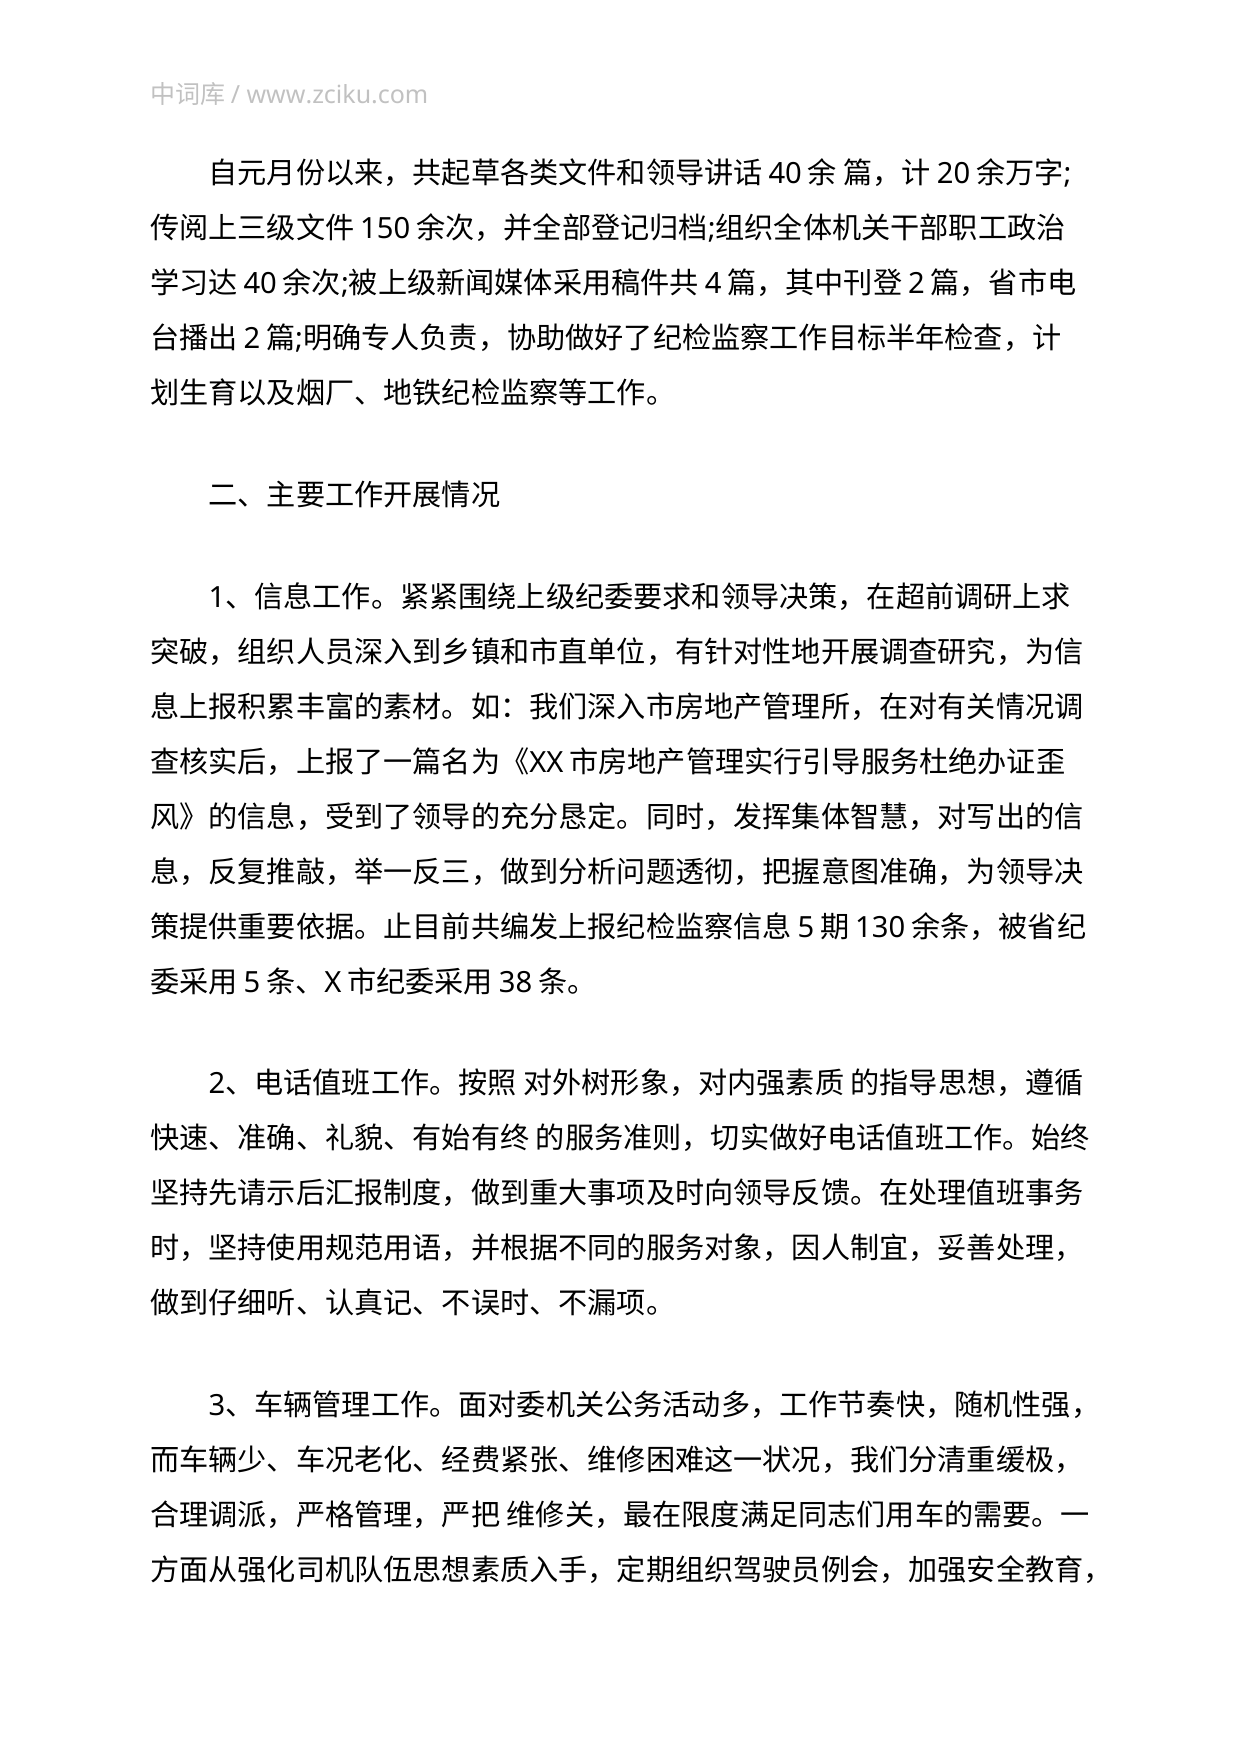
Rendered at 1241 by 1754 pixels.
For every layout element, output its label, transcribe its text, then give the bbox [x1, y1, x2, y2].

text 1、信息工作。紧紧围绕上级纪委要求和领导决策，在超前调研上求突破，组织人员深入到乡镇和市直单位，有针对性地开展调查研究，为信息上报积累丰富的素材。如：我们深入市房地产管理所，在对有关情况调查核实后，上报了一篇名为《XX市房地产管理实行引导服务杜绝办证歪风》的信息，受到了领导的充分恳定。同时，发挥集体智慧，对写出的信息，反复推敲，举一反三，做到分析问题透彻，把握意图准确，为领导决策提供重要依据。止目前共编发上报纪检监察信息5期130余条，被省纪委采用5条、X市纪委采用38条。 [150, 573, 1090, 1001]
text 自元月份以来，共起草各类文件和领导讲话40余 篇，计20余万字;传阅上三级文件150余次，并全部登记归档;组织全体机关干部职工政治学习达40余次;被上级新闻媒体采用稿件共4篇，其中刊登2篇，省市电台播出2篇;明确专人负责，协助做好了纪检监察工作目标半年检查，计划生育以及烟厂、地铁纪检监察等工作。 [150, 150, 1090, 412]
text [150, 1382, 1090, 1589]
text 2、电话值班工作。按照 对外树形象，对内强素质 的指导思想，遵循 快速、准确、礼貌、有始有终 的服务准则，切实做好电话值班工作。始终坚持先请示后汇报制度，做到重大事项及时向领导反馈。在处理值班事务时，坚持使用规范用语，并根据不同的服务对象，因人制宜，妥善处理，做到仔细听、认真记、不误时、不漏项。 [150, 1060, 1090, 1322]
text 二、主要工作开展情况 [150, 472, 1090, 514]
